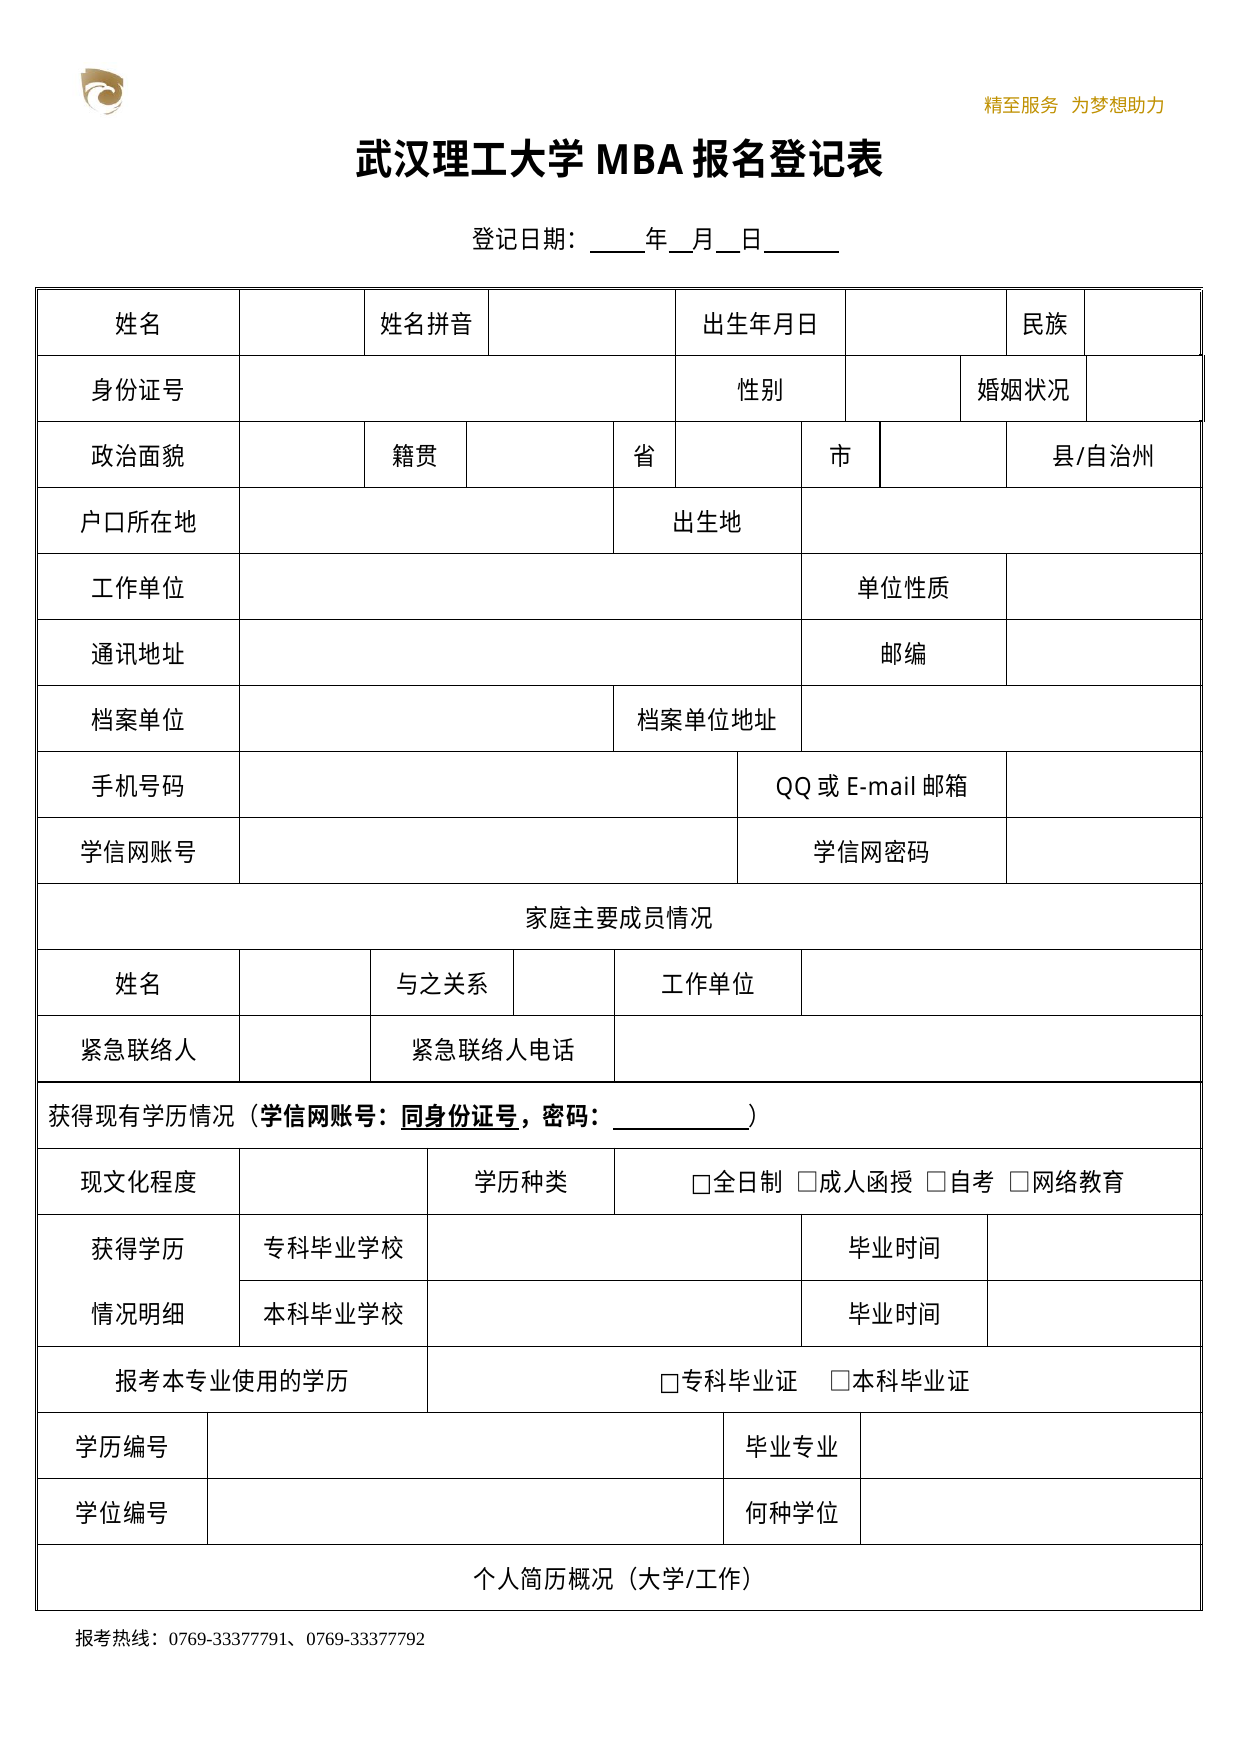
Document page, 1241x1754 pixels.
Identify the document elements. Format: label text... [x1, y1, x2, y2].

table_cell [208, 1479, 723, 1544]
table_header 姓名拼音 [365, 290, 488, 355]
table_cell 档案单位 [38, 686, 239, 751]
table_cell 紧急联络人 [38, 1016, 239, 1081]
picture [72, 62, 130, 120]
table_cell [881, 422, 1006, 487]
table_cell [240, 1149, 427, 1213]
table_cell 获得学历 情况明细 [38, 1215, 239, 1346]
table_cell 出生地 [614, 488, 801, 553]
table_cell [615, 1016, 1200, 1081]
table_cell 工作单位 [38, 554, 239, 619]
table_cell 省 [614, 422, 675, 487]
table_cell QQ或E-mail邮箱 [738, 752, 1006, 817]
table_header 姓名 [38, 290, 239, 355]
table_cell 专科毕业学校 [240, 1215, 427, 1279]
table_cell [802, 950, 1200, 1015]
table_cell [240, 422, 364, 487]
table_cell [1007, 554, 1200, 619]
table_cell [240, 356, 675, 421]
table_cell 何种学位 [724, 1479, 860, 1544]
table_cell 毕业专业 [724, 1413, 860, 1478]
table_cell [240, 752, 737, 817]
table_header [1085, 290, 1201, 355]
table_cell 现文化程度 [38, 1149, 239, 1213]
table_cell [676, 422, 801, 487]
table_cell 学信网账号 [38, 818, 239, 883]
table_cell [802, 686, 1200, 751]
table_cell 毕业时间 [802, 1281, 987, 1346]
table_cell [1007, 620, 1200, 685]
table_cell [240, 950, 370, 1015]
table_cell 家庭主要成员情况 [38, 884, 1200, 949]
text 武汉理工大学MBA报名登记表 [75, 124, 1165, 189]
table_cell 手机号码 [38, 752, 239, 817]
table_cell [988, 1215, 1200, 1279]
table_cell 工作单位 [615, 950, 801, 1015]
table_cell [240, 686, 613, 751]
table_cell [240, 620, 801, 685]
table_cell [1007, 818, 1200, 883]
table_cell 邮编 [802, 620, 1006, 685]
table_cell [1087, 356, 1202, 421]
table_header [240, 290, 364, 355]
table_cell [240, 554, 801, 619]
table_header [489, 290, 675, 355]
table_cell 紧急联络人电话 [371, 1016, 614, 1081]
table_cell 学历种类 [428, 1149, 614, 1213]
table_cell 毕业时间 [802, 1215, 987, 1279]
table_cell [514, 950, 614, 1015]
table_cell 学信网密码 [738, 818, 1006, 883]
table_cell [467, 422, 613, 487]
table_cell [428, 1215, 801, 1279]
table_cell 姓名 [38, 950, 239, 1015]
table_cell [802, 488, 1200, 553]
table_cell 性别 [676, 356, 845, 421]
table_cell 学历编号 [38, 1413, 207, 1478]
table_cell □全日制 □成人函授 □自考 □网络教育 [615, 1149, 1200, 1213]
table_cell 县/自治州 [1007, 422, 1200, 487]
table_cell 市 [802, 422, 879, 487]
table_cell [1007, 752, 1200, 817]
table_header 出生年月日 [676, 290, 845, 355]
table_cell [240, 488, 613, 553]
table_cell [240, 1016, 370, 1081]
table_cell 本科毕业学校 [240, 1281, 427, 1346]
table_cell 籍贯 [365, 422, 466, 487]
table_cell 个人简历概况（大学/工作） [38, 1545, 1200, 1610]
table_cell 报考本专业使用的学历 [38, 1347, 427, 1412]
table_cell 身份证号 [38, 356, 239, 421]
table_cell [208, 1413, 723, 1478]
table_cell 户口所在地 [38, 488, 239, 553]
table_cell 政治面貌 [38, 422, 239, 487]
table_cell 获得现有学历情况（学信网账号：同身份证号，密码： ） [38, 1083, 1200, 1147]
table_header [846, 290, 1006, 355]
table_header 民族 [1007, 290, 1084, 355]
table_cell 婚姻状况 [961, 356, 1086, 421]
table_cell [988, 1281, 1200, 1346]
text 登记日期： 年 月 日 [75, 206, 1165, 271]
table_cell 通讯地址 [38, 620, 239, 685]
table_cell 单位性质 [802, 554, 1006, 619]
table_cell [240, 818, 737, 883]
table_cell □专科毕业证 □本科毕业证 [428, 1347, 1200, 1412]
table_cell 与之关系 [371, 950, 513, 1015]
table_cell [861, 1479, 1200, 1544]
table_cell 档案单位地址 [614, 686, 801, 751]
table_cell [861, 1413, 1200, 1478]
table_cell [846, 356, 960, 421]
table_cell [428, 1281, 801, 1346]
table_cell 学位编号 [38, 1479, 207, 1544]
